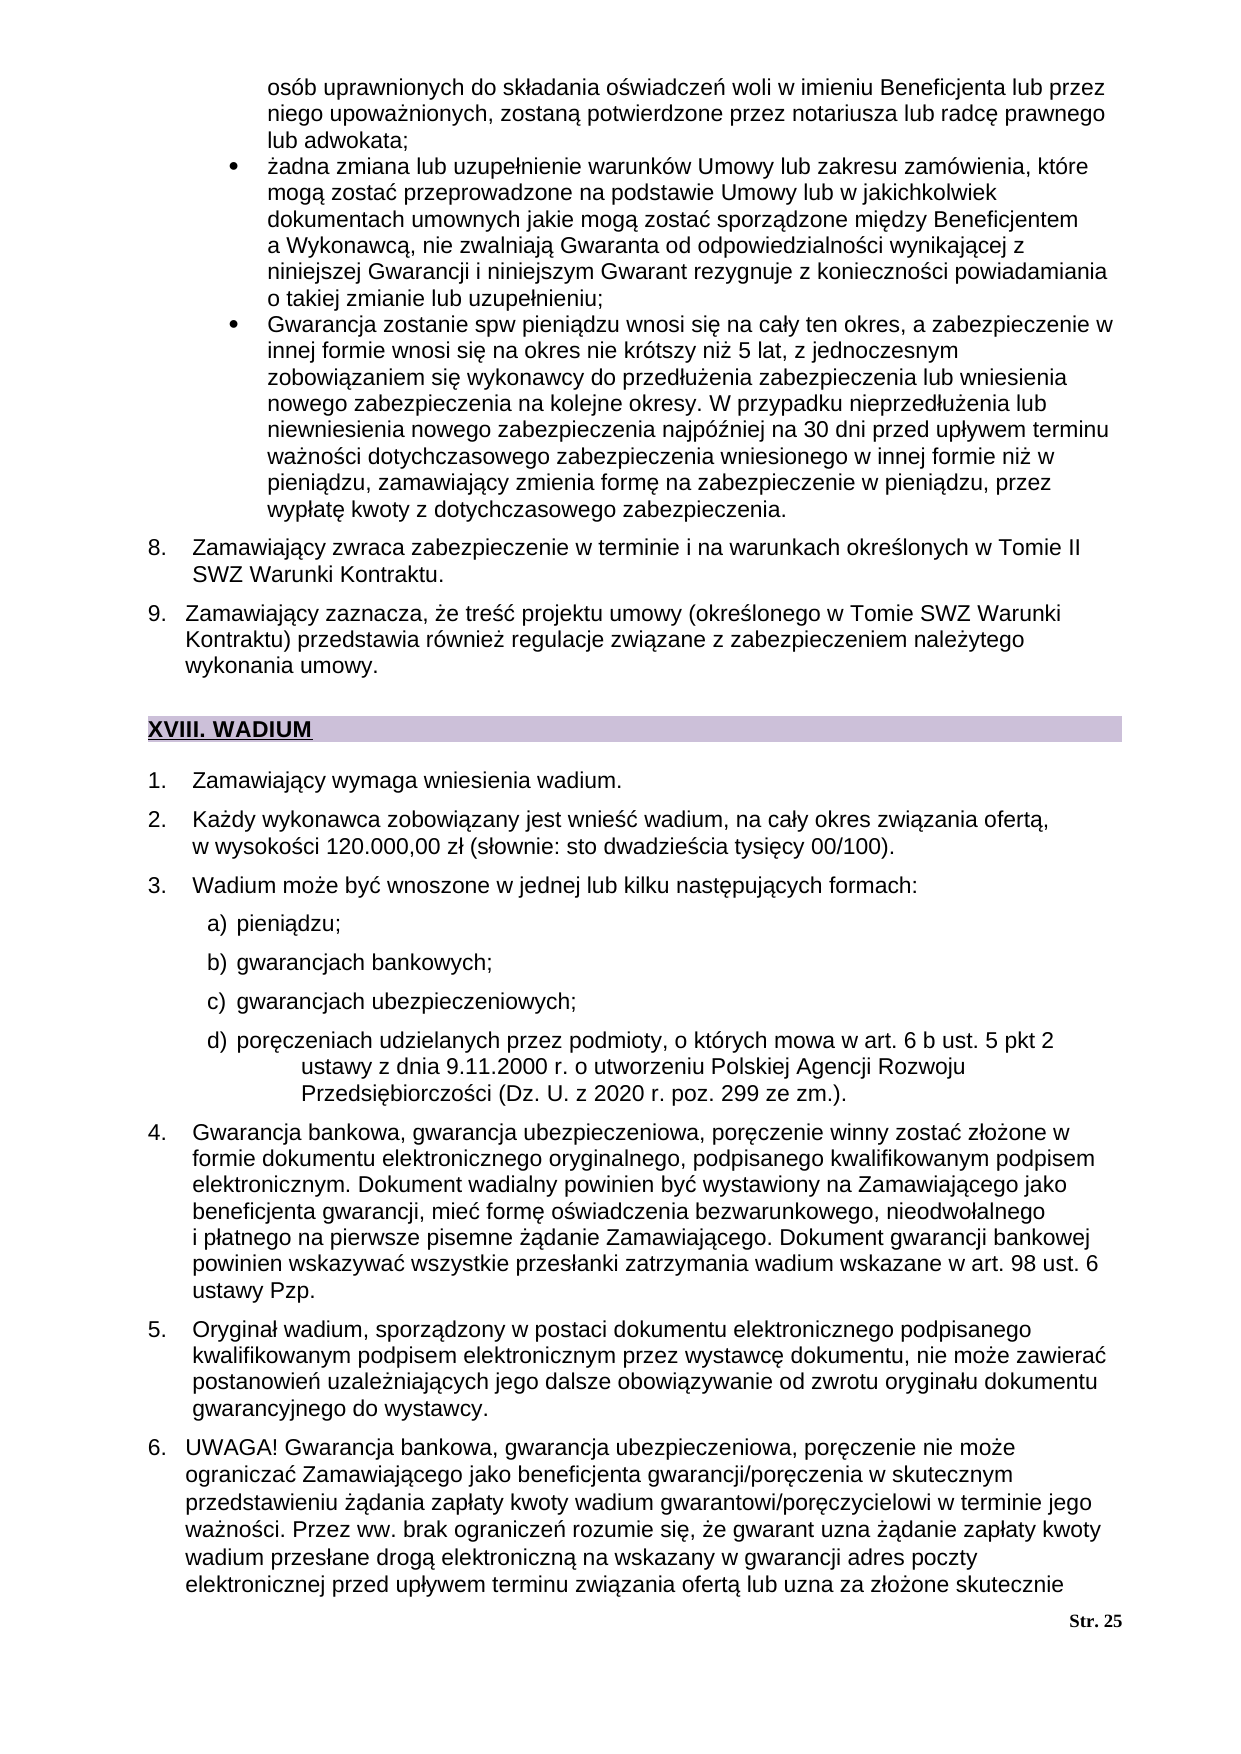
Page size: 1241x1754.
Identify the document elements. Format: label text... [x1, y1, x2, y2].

list Gwarancja zostanie spw pieniądzu wnosi się na cały ten okres, a zabezpieczenie w innej formie wnosi się na okres nie krótszy niż 5 lat, z jednoczesnym zobowiązaniem się wykonawcy do przedłużenia zabezpieczenia lub wniesienia nowego zabezpieczenia na kolejne okresy. W przypadku nieprzedłużenia lub niewniesienia nowego zabezpieczenia najpóźniej na 30 dni przed upływem terminu ważności dotychczasowego zabezpieczenia wniesionego w innej formie niż w pieniądzu, zamawiający zmienia formę na zabezpieczenie w pieniądzu, przez wypłatę kwoty z dotychczasowego zabezpieczenia. [229, 311, 1122, 522]
list Oryginał wadium, sporządzony w postaci dokumentu elektronicznego podpisanego kwalifikowanym podpisem elektronicznym przez wystawcę dokumentu, nie może zawierać postanowień uzależniających jego dalsze obowiązywanie od zwrotu oryginału dokumentu gwarancyjnego do wystawcy. [148, 1316, 1122, 1421]
list Zamawiający zaznacza, że treść projektu umowy (określonego w Tomie SWZ Warunki Kontraktu) przedstawia również regulacje związane z zabezpieczeniem należytego wykonania umowy. [148, 599, 1122, 679]
list Zamawiający zwraca zabezpieczenie w terminie i na warunkach określonych w Tomie II SWZ Warunki Kontraktu. [148, 534, 1122, 587]
list Zamawiający wymaga wniesienia wadium. [148, 767, 1122, 794]
list gwarancjach ubezpieczeniowych; [207, 988, 1122, 1014]
list żadna zmiana lub uzupełnienie warunków Umowy lub zakresu zamówienia, które mogą zostać przeprowadzone na podstawie Umowy lub w jakichkolwiek dokumentach umownych jakie mogą zostać sporządzone między Beneficjentem a Wykonawcą, nie zwalniają Gwaranta od odpowiedzialności wynikającej z niniejszej Gwarancji i niniejszym Gwarant rezygnuje z konieczności powiadamiania o takiej zmianie lub uzupełnieniu; [229, 153, 1122, 311]
list gwarancjach bankowych; [207, 949, 1122, 976]
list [267, 74, 1122, 153]
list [148, 1433, 1122, 1598]
list pieniądzu; [207, 910, 1122, 937]
subtitle XVIII. WADIUM [148, 716, 1122, 742]
list Gwarancja bankowa, gwarancja ubezpieczeniowa, poręczenie winny zostać złożone w formie dokumentu elektronicznego oryginalnego, podpisanego kwalifikowanym podpisem elektronicznym. Dokument wadialny powinien być wystawiony na Zamawiającego jako beneficjenta gwarancji, mieć formę oświadczenia bezwarunkowego, nieodwołalnego i płatnego na pierwsze pisemne żądanie Zamawiającego. Dokument gwarancji bankowej powinien wskazywać wszystkie przesłanki zatrzymania wadium wskazane w art. 98 ust. 6 ustawy Pzp. [148, 1118, 1122, 1303]
list Wadium może być wnoszone w jednej lub kilku następujących formach: [148, 872, 1122, 898]
list Każdy wykonawca zobowiązany jest wnieść wadium, na cały okres związania ofertą, w wysokości 120.000,00 zł (słownie: sto dwadzieścia tysięcy 00/100). [148, 806, 1122, 859]
list poręczeniach udzielanych przez podmioty, o których mowa w art. 6 b ust. 5 pkt 2 ustawy z dnia 9.11.2000 r. o utworzeniu Polskiej Agencji Rozwoju Przedsiębiorczości (Dz. U. z 2020 r. poz. 299 ze zm.). [207, 1027, 1122, 1106]
